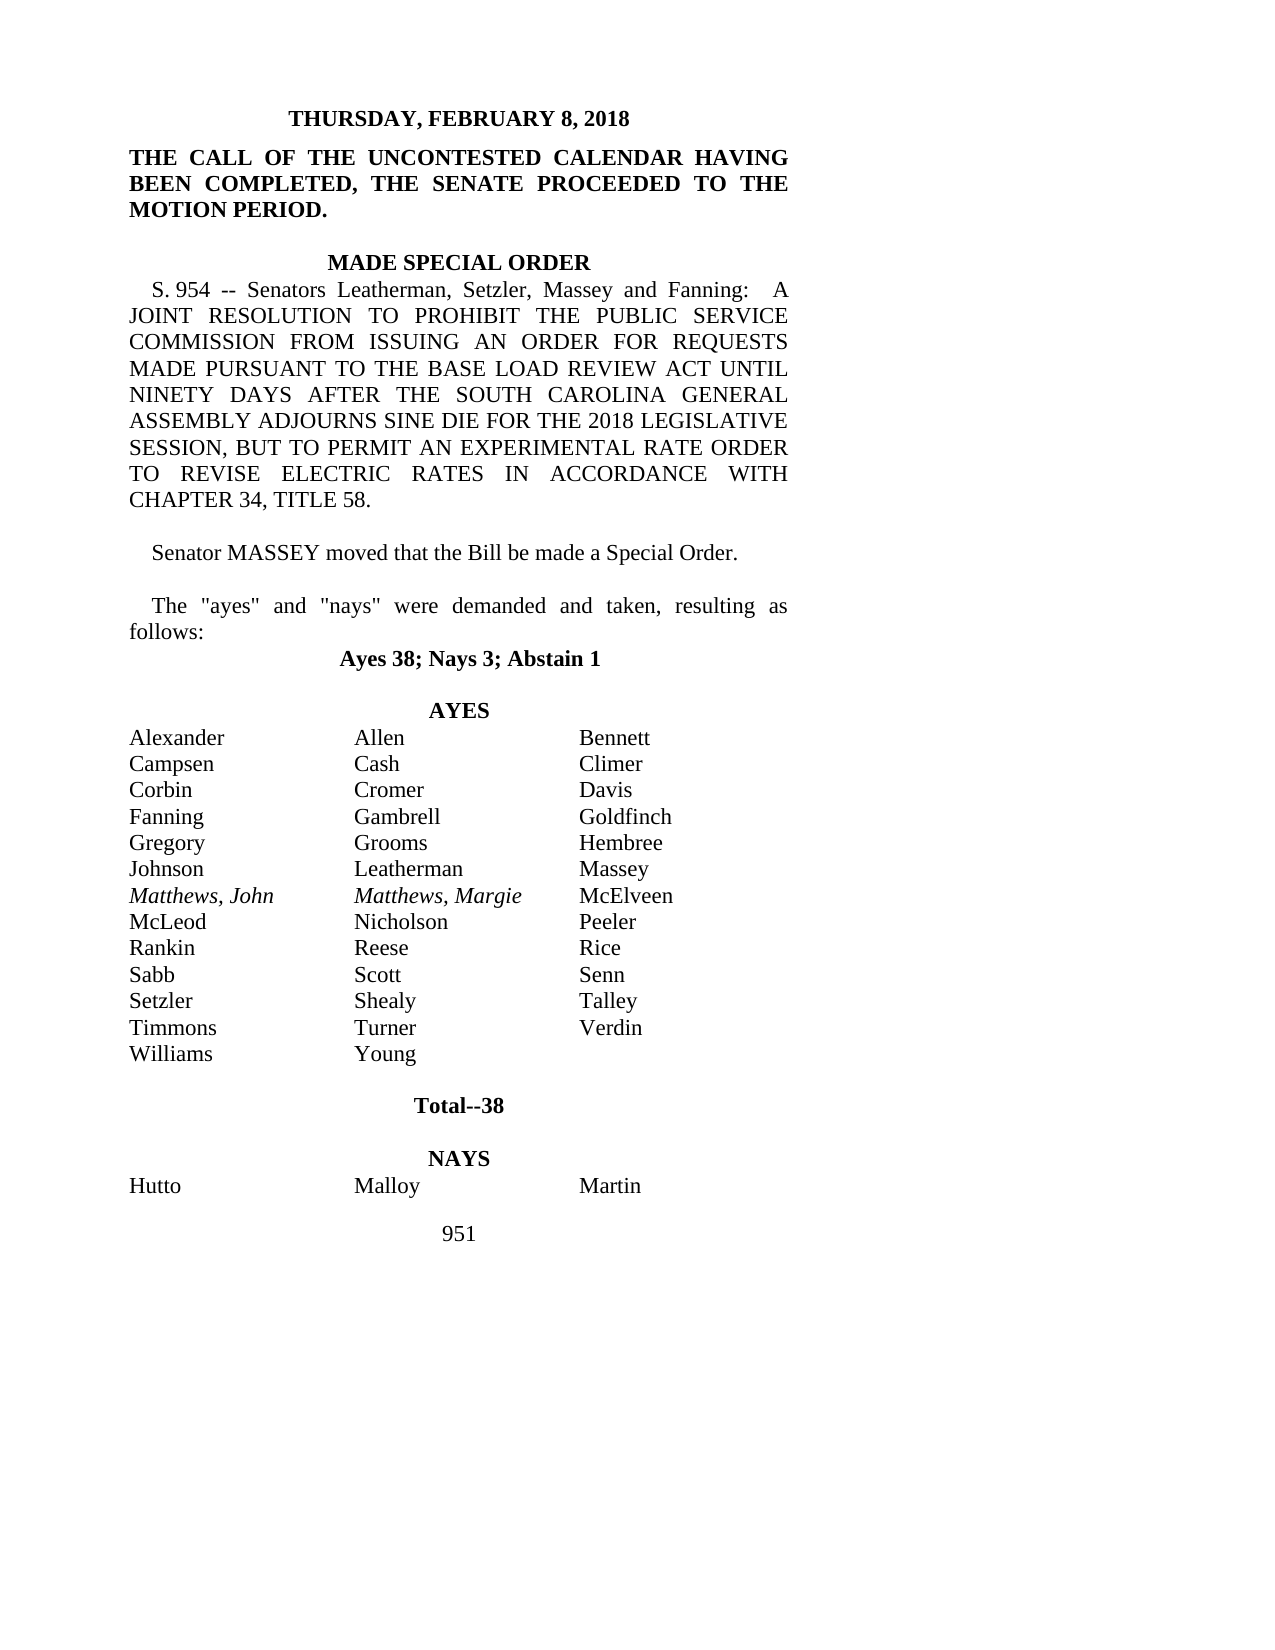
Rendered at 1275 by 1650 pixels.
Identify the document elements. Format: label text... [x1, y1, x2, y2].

text Alexander Allen Bennett [129, 724, 789, 750]
text Fanning Gambrell Goldfinch [129, 803, 789, 829]
text Hutto Malloy Martin [129, 1172, 789, 1198]
text Total--38 [129, 1093, 789, 1119]
text Senator MASSEY moved that the Bill be made a Special Order. [129, 539, 789, 566]
text Campsen Cash Climer [129, 750, 789, 776]
text Johnson Leatherman Massey [129, 855, 789, 882]
text McLeod Nicholson Peeler [129, 908, 789, 934]
text Corbin Cromer Davis [129, 776, 789, 803]
text NAYS [129, 1145, 789, 1172]
text MADE SPECIAL ORDER [129, 249, 789, 276]
text Timmons Turner Verdin [129, 1013, 789, 1040]
text Williams Young [129, 1040, 789, 1066]
text Rankin Reese Rice [129, 934, 789, 961]
text Ayes 38; Nays 3; Abstain 1 [129, 644, 789, 671]
text The "ayes" and "nays" were demanded and taken, resulting as follows: [129, 592, 789, 644]
text Matthews, John Matthews, Margie McElveen [129, 882, 789, 908]
text AYES [129, 697, 789, 724]
text THE CALL OF THE UNCONTESTED CALENDAR HAVING BEEN COMPLETED, THE SENATE PROCEEDED TO THE MOTION PERIOD. [129, 144, 789, 223]
text Sabb Scott Senn [129, 961, 789, 987]
text S. 954 -- Senators Leatherman, Setzler, Massey and Fanning: A JOINT RESOLUTION TO PROHIBIT THE PUBLIC SERVICE COMMISSION FROM ISSUING AN ORDER FOR REQUESTS MADE PURSUANT TO THE BASE LOAD REVIEW ACT UNTIL NINETY DAYS AFTER THE SOUTH CAROLINA GENERAL ASSEMBLY ADJOURNS SINE DIE FOR THE 2018 LEGISLATIVE SESSION, BUT TO PERMIT AN EXPERIMENTAL RATE ORDER TO REVISE ELECTRIC RATES IN ACCORDANCE WITH CHAPTER 34, TITLE 58. [129, 276, 789, 513]
text Gregory Grooms Hembree [129, 829, 789, 855]
text Setzler Shealy Talley [129, 987, 789, 1013]
